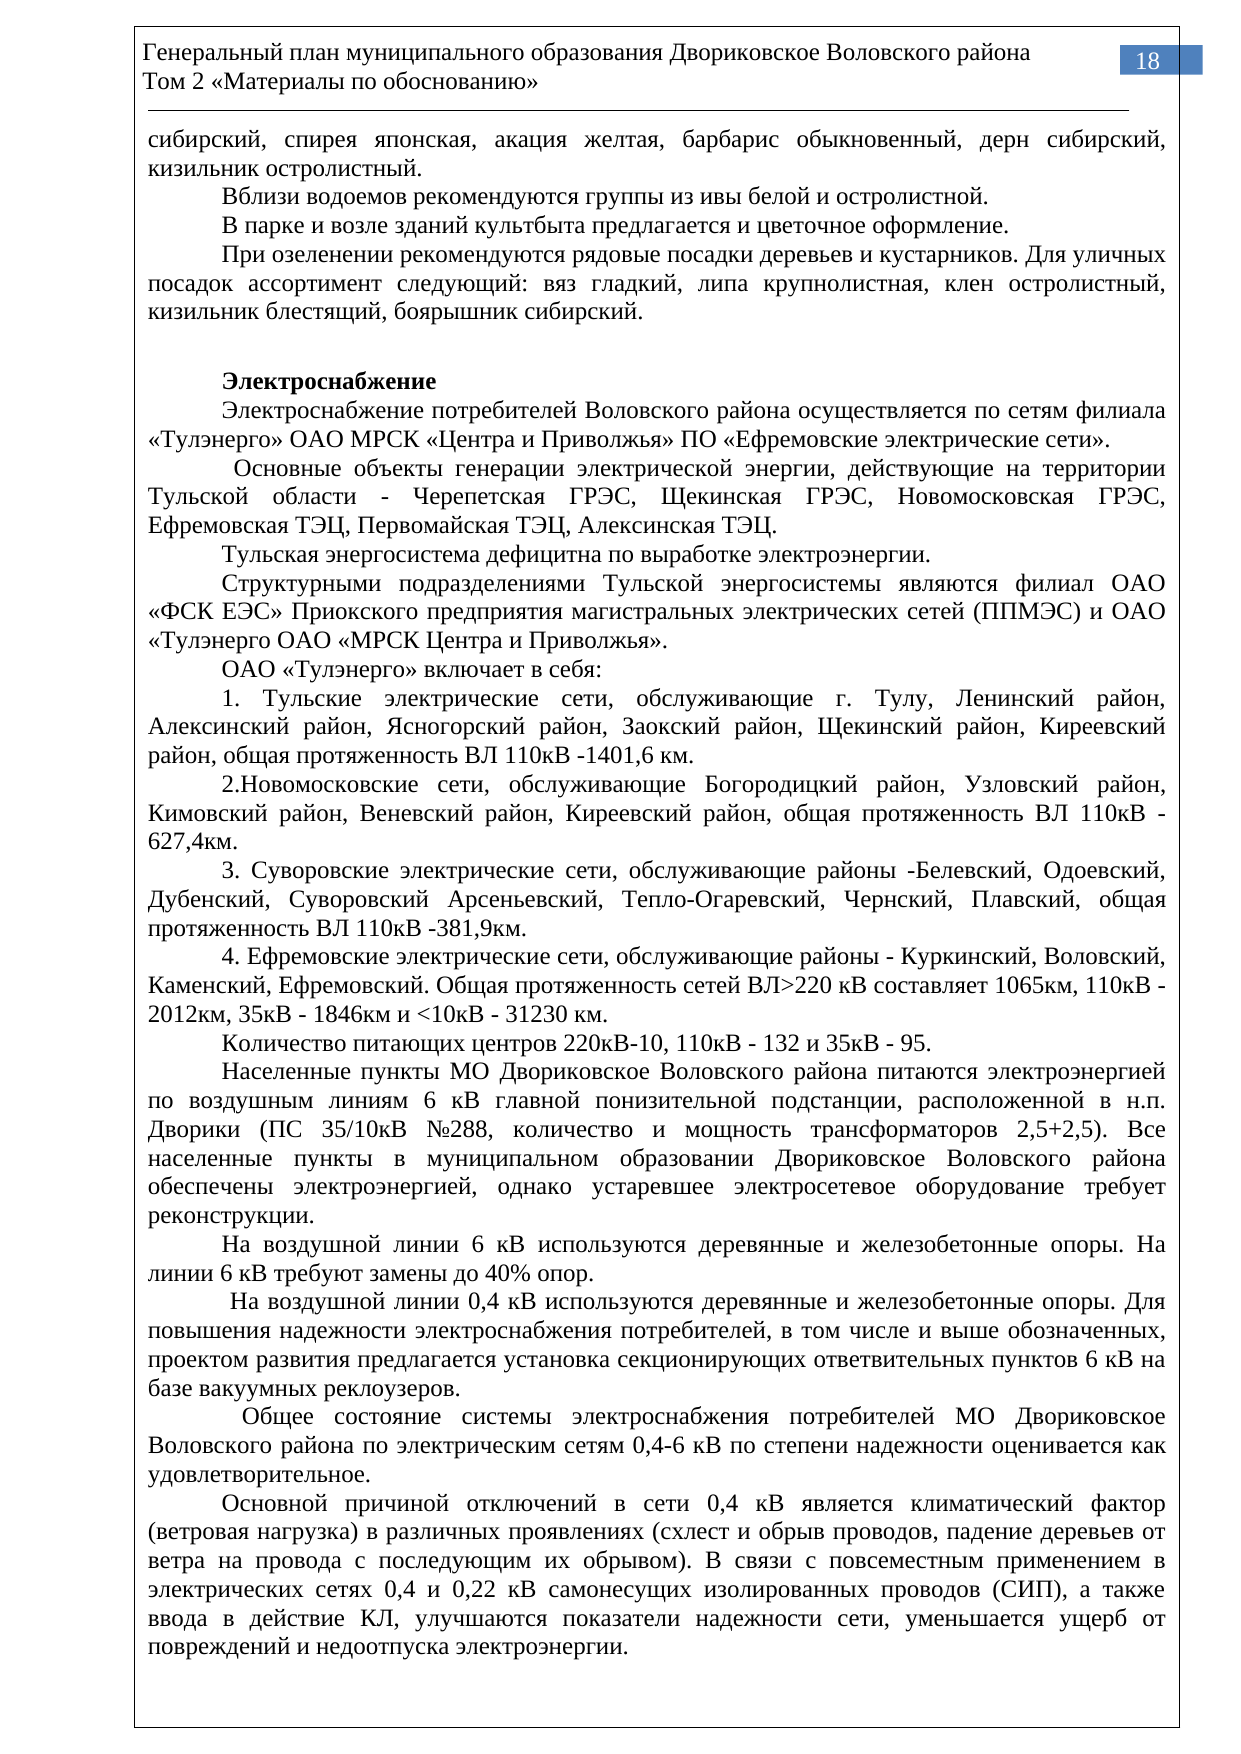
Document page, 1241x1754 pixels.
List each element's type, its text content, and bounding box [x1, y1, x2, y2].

text Основной причиной отключений в сети 0,4 кВ является климатический фактор (ветровая нагрузка) в различных проявлениях (схлест и обрыв проводов, падение деревьев от ветра на провода с последующим их обрывом). В связи с повсеместным применением в электрических сетях 0,4 и 0,22 кВ самонесущих изолированных проводов (СИП), а также ввода в действие КЛ, улучшаются показатели надежности сети, уменьшается ущерб от повреждений и недоотпуска электроэнергии. [148, 1488, 1167, 1660]
text При озеленении рекомендуются рядовые посадки деревьев и кустарников. Для уличных посадок ассортимент следующий: вяз гладкий, липа крупнолистная, клен остролистный, кизильник блестящий, боярышник сибирский. [148, 239, 1167, 325]
text Количество питающих центров 220кВ-10, 110кВ - 132 и 35кВ - 95. [148, 1028, 1167, 1056]
text 2.Новомосковские сети, обслуживающие Богородицкий район, Узловский район, Кимовский район, Веневский район, Киреевский район, общая протяженность ВЛ 110кВ -627,4км. [148, 769, 1167, 855]
text 1. Тульские электрические сети, обслуживающие г. Тулу, Ленинский район, Алексинский район, Ясногорский район, Заокский район, Щекинский район, Киреевский район, общая протяженность ВЛ 110кВ -1401,6 км. [148, 683, 1167, 769]
text 4. Ефремовские электрические сети, обслуживающие районы - Куркинский, Воловский, Каменский, Ефремовский. Общая протяженность сетей ВЛ>220 кВ составляет 1065км, 110кВ -2012км, 35кВ - 1846км и <10кВ - 31230 км. [148, 941, 1167, 1028]
text 3. Суворовские электрические сети, обслуживающие районы -Белевский, Одоевский, Дубенский, Суворовский Арсеньевский, Тепло-Огаревский, Чернский, Плавский, общая протяженность ВЛ 110кВ -381,9км. [148, 855, 1167, 941]
text В парке и возле зданий культбыта предлагается и цветочное оформление. [148, 210, 1167, 239]
text Общее состояние системы электроснабжения потребителей МО Двориковское Воловского района по электрическим сетям 0,4-6 кВ по степени надежности оценивается как удовлетворительное. [148, 1401, 1167, 1488]
text Структурными подразделениями Тульской энергосистемы являются филиал ОАО «ФСК ЕЭС» Приокского предприятия магистральных электрических сетей (ППМЭС) и ОАО «Тулэнерго ОАО «МРСК Центра и Приволжья». [148, 568, 1167, 654]
text Электроснабжение потребителей Воловского района осуществляется по сетям филиала «Тулэнерго» ОАО МРСК «Центра и Приволжья» ПО «Ефремовские электрические сети». [148, 395, 1167, 453]
text Электроснабжение [148, 366, 1167, 395]
text Тульская энергосистема дефицитна по выработке электроэнергии. [148, 539, 1167, 568]
text Вблизи водоемов рекомендуются группы из ивы белой и остролистной. [148, 181, 1167, 210]
text ОАО «Тулэнерго» включает в себя: [148, 654, 1167, 683]
text Населенные пункты МО Двориковское Воловского района питаются электроэнергией по воздушным линиям 6 кВ главной понизительной подстанции, расположенной в н.п. Дворики (ПС 35/10кВ №288, количество и мощность трансформаторов 2,5+2,5). Все населенные пункты в муниципальном образовании Двориковское Воловского района обеспечены электроэнергией, однако устаревшее электросетевое оборудование требует реконструкции. [148, 1056, 1167, 1229]
text На воздушной линии 0,4 кВ используются деревянные и железобетонные опоры. Для повышения надежности электроснабжения потребителей, в том числе и выше обозначенных, проектом развития предлагается установка секционирующих ответвительных пунктов 6 кВ на базе вакуумных реклоузеров. [148, 1286, 1167, 1401]
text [148, 124, 1167, 181]
text Основные объекты генерации электрической энергии, действующие на территории Тульской области - Черепетская ГРЭС, Щекинская ГРЭС, Новомосковская ГРЭС, Ефремовская ТЭЦ, Первомайская ТЭЦ, Алексинская ТЭЦ. [148, 453, 1167, 539]
text На воздушной линии 6 кВ используются деревянные и железобетонные опоры. На линии 6 кВ требуют замены до 40% опор. [148, 1229, 1167, 1286]
